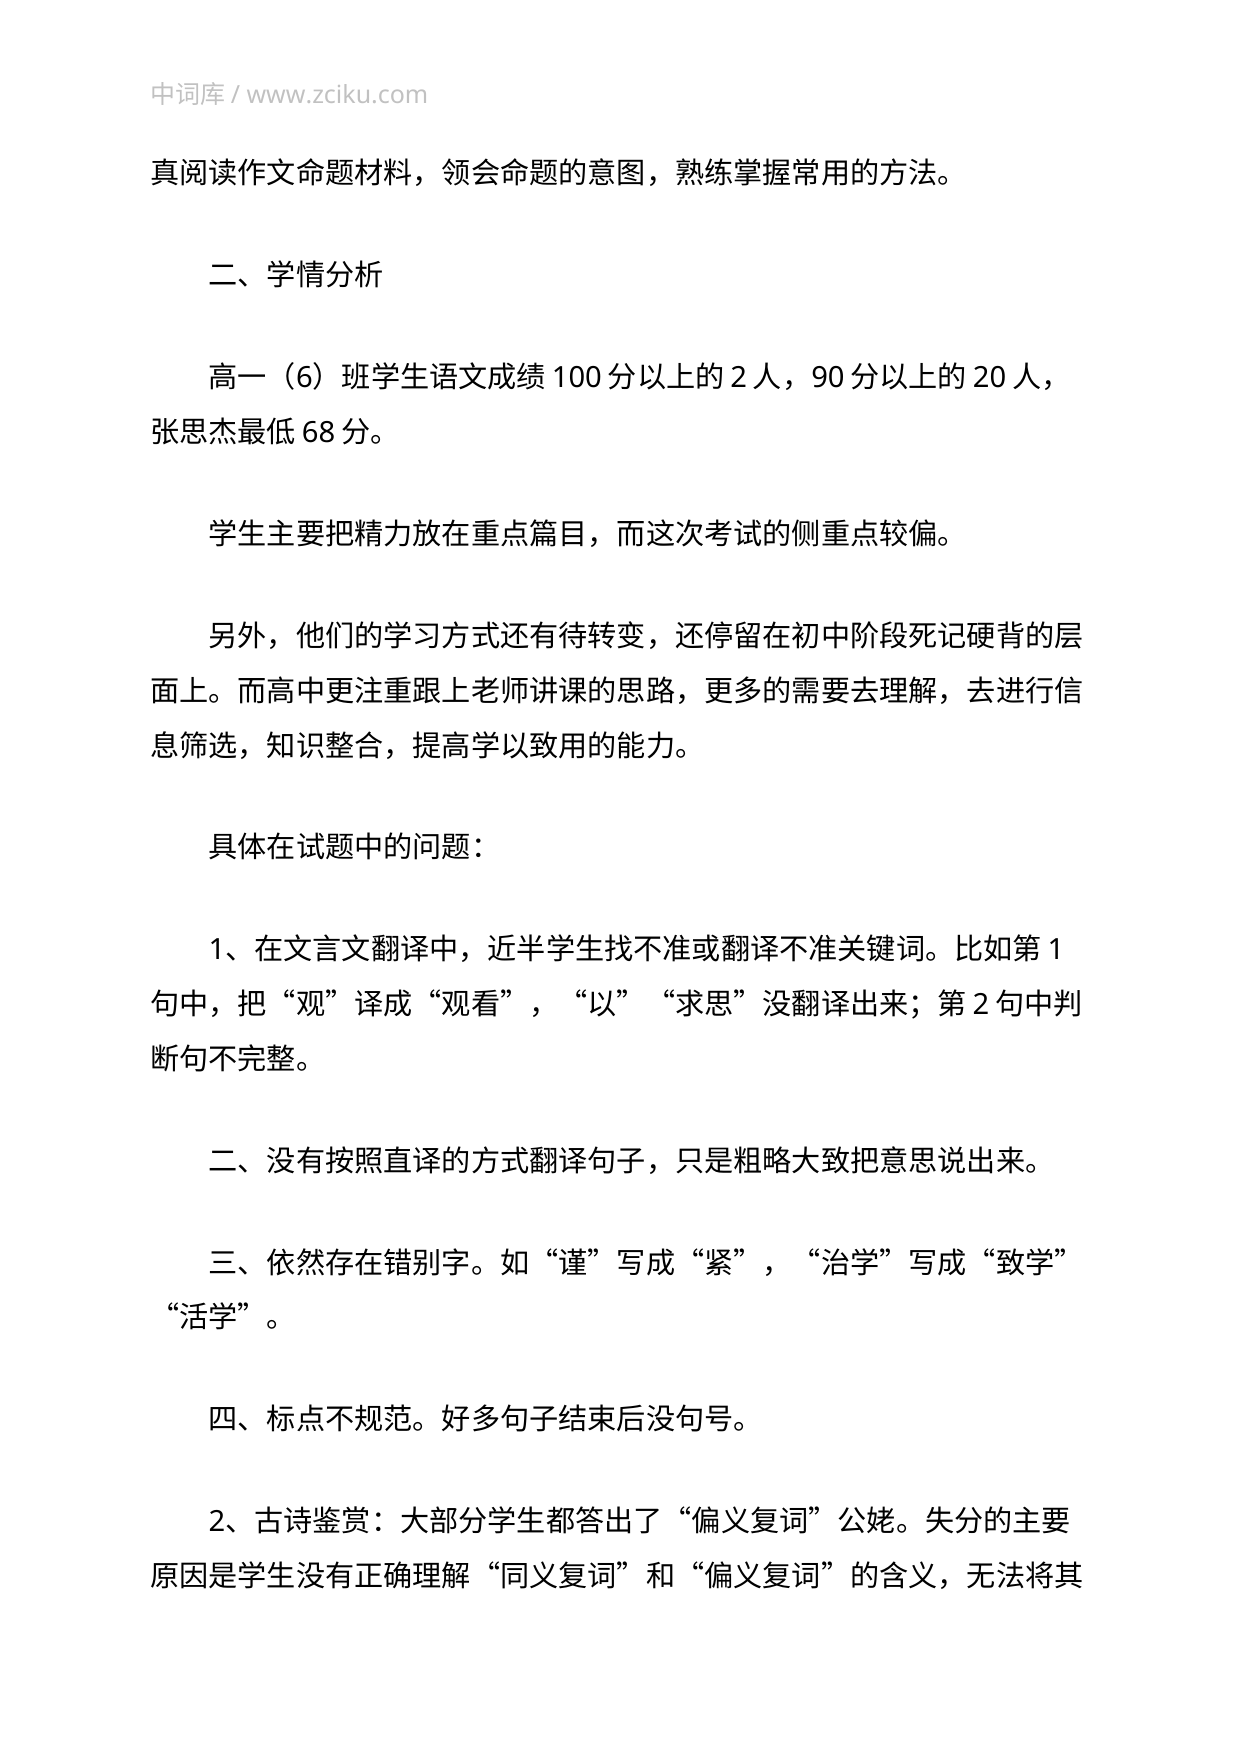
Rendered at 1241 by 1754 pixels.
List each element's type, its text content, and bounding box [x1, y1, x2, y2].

text 三、依然存在错别字。如“谨”写成“紧”，“治学”写成“致学”“活学”。 [150, 1239, 1090, 1336]
text 二、学情分析 [150, 252, 1090, 294]
text 1、在文言文翻译中，近半学生找不准或翻译不准关键词。比如第1句中，把“观”译成“观看”，“以”“求思”没翻译出来；第2句中判断句不完整。 [150, 926, 1090, 1078]
text 具体在试题中的问题： [150, 824, 1090, 866]
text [150, 150, 1090, 192]
text 二、没有按照直译的方式翻译句子，只是粗略大致把意思说出来。 [150, 1137, 1090, 1180]
text 四、标点不规范。好多句子结束后没句号。 [150, 1396, 1090, 1438]
text 高一（6）班学生语文成绩100分以上的2人，90分以上的20人，张思杰最低68分。 [150, 353, 1090, 451]
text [150, 1498, 1090, 1595]
text 另外，他们的学习方式还有待转变，还停留在初中阶段死记硬背的层面上。而高中更注重跟上老师讲课的思路，更多的需要去理解，去进行信息筛选，知识整合，提高学以致用的能力。 [150, 612, 1090, 764]
text 学生主要把精力放在重点篇目，而这次考试的侧重点较偏。 [150, 511, 1090, 553]
